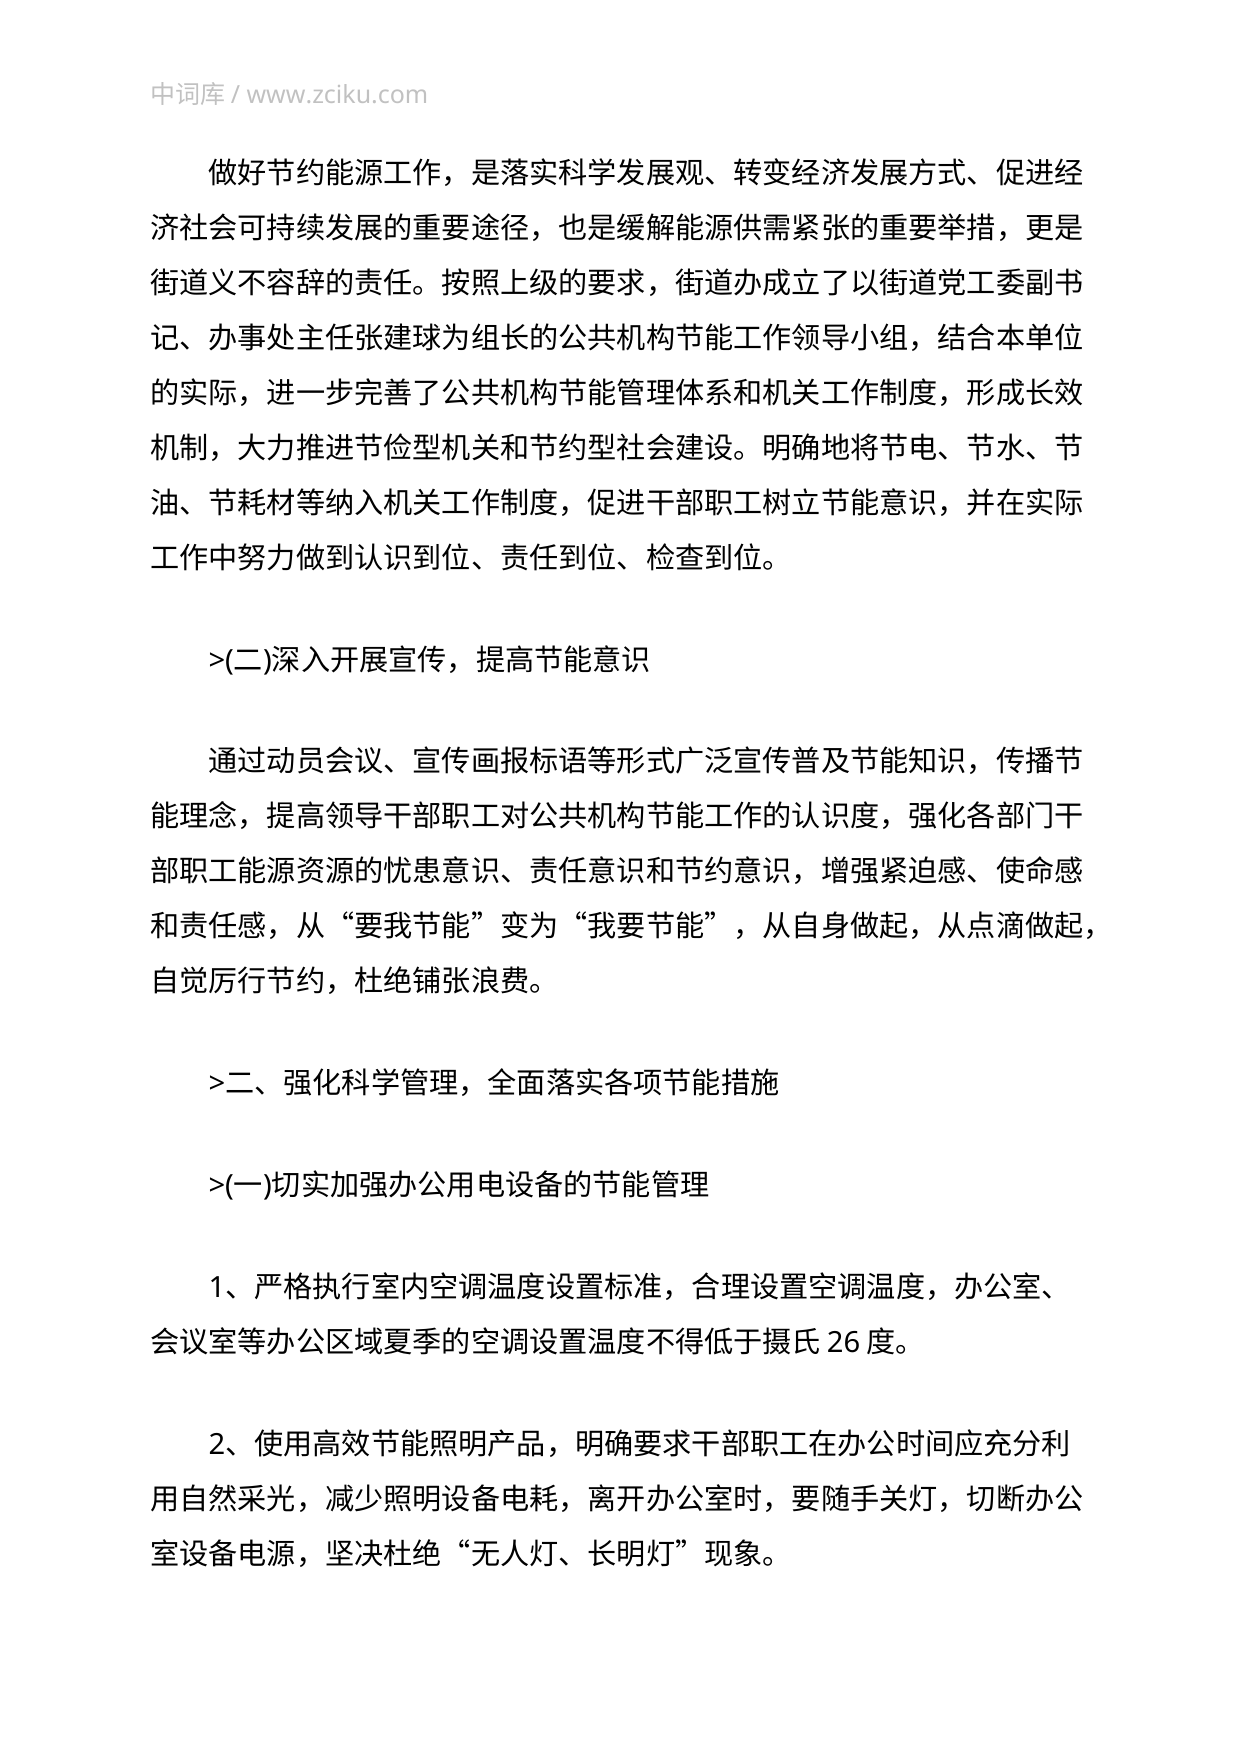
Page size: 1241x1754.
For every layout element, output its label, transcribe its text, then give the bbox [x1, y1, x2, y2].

text 1、严格执行室内空调温度设置标准，合理设置空调温度，办公室、会议室等办公区域夏季的空调设置温度不得低于摄氏26度。 [150, 1263, 1090, 1361]
text >(二)深入开展宣传，提高节能意识 [150, 636, 1090, 678]
text >二、强化科学管理，全面落实各项节能措施 [150, 1059, 1090, 1102]
text 做好节约能源工作，是落实科学发展观、转变经济发展方式、促进经济社会可持续发展的重要途径，也是缓解能源供需紧张的重要举措，更是街道义不容辞的责任。按照上级的要求，街道办成立了以街道党工委副书记、办事处主任张建球为组长的公共机构节能工作领导小组，结合本单位的实际，进一步完善了公共机构节能管理体系和机关工作制度，形成长效机制，大力推进节俭型机关和节约型社会建设。明确地将节电、节水、节油、节耗材等纳入机关工作制度，促进干部职工树立节能意识，并在实际工作中努力做到认识到位、责任到位、检查到位。 [150, 150, 1090, 577]
text 通过动员会议、宣传画报标语等形式广泛宣传普及节能知识，传播节能理念，提高领导干部职工对公共机构节能工作的认识度，强化各部门干部职工能源资源的忧患意识、责任意识和节约意识，增强紧迫感、使命感和责任感，从“要我节能”变为“我要节能”，从自身做起，从点滴做起，自觉厉行节约，杜绝铺张浪费。 [150, 738, 1090, 1000]
text 2、使用高效节能照明产品，明确要求干部职工在办公时间应充分利用自然采光，减少照明设备电耗，离开办公室时，要随手关灯，切断办公室设备电源，坚决杜绝“无人灯、长明灯”现象。 [150, 1420, 1090, 1572]
text >(一)切实加强办公用电设备的节能管理 [150, 1161, 1090, 1204]
